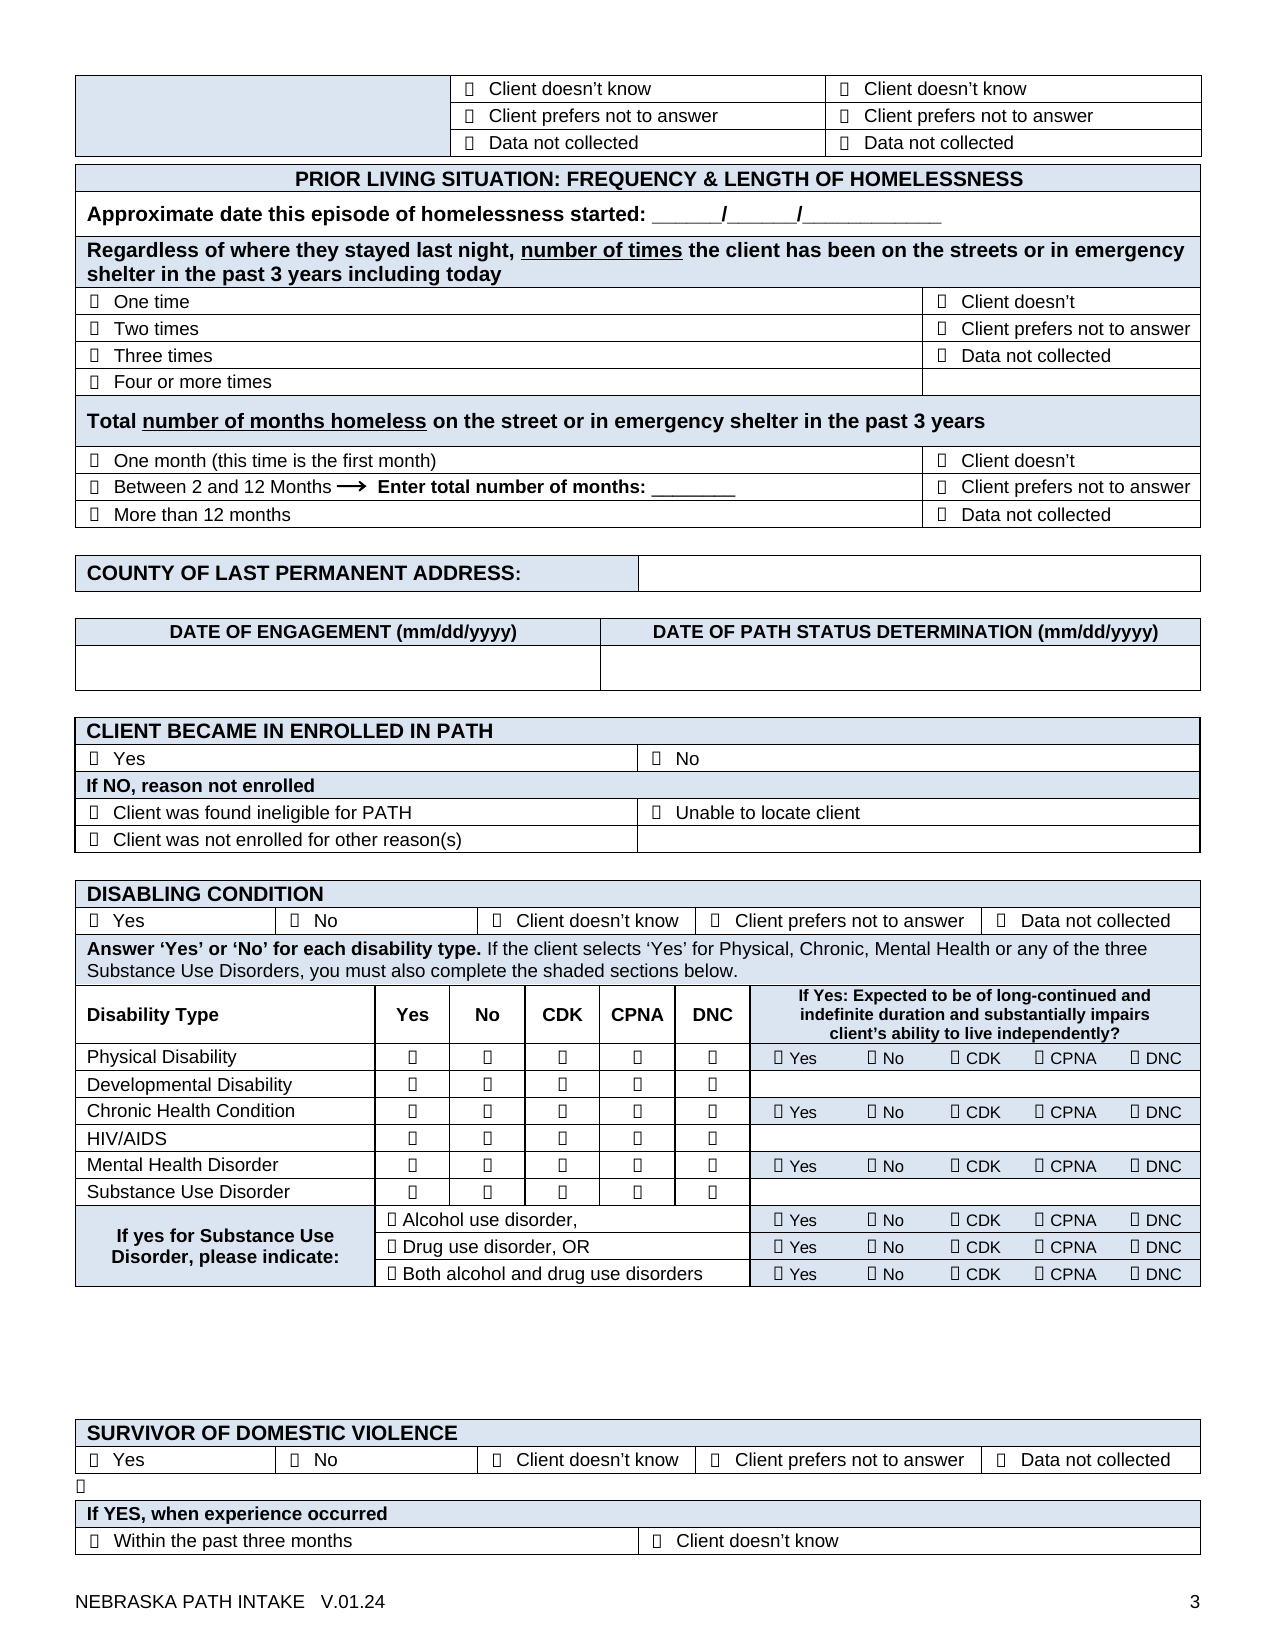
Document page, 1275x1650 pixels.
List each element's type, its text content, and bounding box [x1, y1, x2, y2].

table_cell [1020, 1071, 1110, 1097]
table_cell  CDK [930, 1233, 1020, 1259]
table_cell  [478, 1447, 515, 1473]
table_cell  [450, 1152, 524, 1178]
table_cell Four or more times [113, 369, 922, 395]
table_cell  [76, 1528, 113, 1554]
table_cell Within the past three months [113, 1528, 638, 1554]
table_header DISABLING CONDITION [76, 881, 1200, 907]
table_cell  [826, 103, 863, 129]
table_cell [840, 1125, 930, 1151]
table_cell  [526, 1044, 599, 1070]
table_header CLIENT BECAME IN ENROLLED IN PATH [76, 718, 1199, 744]
table_cell  [923, 474, 961, 500]
table_cell  DNC [1110, 1260, 1200, 1286]
table_cell Data not collected [961, 501, 1200, 527]
table_cell Data not collected [488, 130, 825, 156]
table_cell Disability Type [76, 986, 374, 1043]
table_cell  Yes [751, 1152, 840, 1178]
table_cell Substance Use Disorder [76, 1179, 374, 1205]
table_cell  [696, 1447, 734, 1473]
table_cell  [76, 369, 113, 395]
table_cell If Yes: Expected to be of long-continued and indefinite duration and substantially impairs client’s ability to live independently? [751, 986, 1200, 1043]
table_cell  [451, 76, 488, 102]
table_cell Yes [376, 986, 449, 1043]
table_cell  No [840, 1260, 930, 1286]
table_cell  [923, 288, 961, 314]
table_cell  DNC [1110, 1098, 1200, 1124]
table_cell [961, 369, 1200, 395]
table_cell  [450, 1098, 524, 1124]
table_cell Yes [112, 908, 275, 933]
table_cell Chronic Health Condition [76, 1098, 374, 1124]
table_cell  [451, 130, 488, 156]
table_header SURVIVOR OF DOMESTIC VIOLENCE [76, 1420, 1200, 1446]
table_cell  [376, 1071, 449, 1097]
table_cell DNC [676, 986, 749, 1043]
table_cell  [76, 799, 112, 825]
table_cell  Yes [751, 1098, 840, 1124]
table_cell  [923, 501, 961, 527]
table_cell Physical Disability [76, 1044, 374, 1070]
table_cell  [639, 1528, 675, 1554]
table_header COUNTY OF LAST PERMANENT ADDRESS: [76, 556, 638, 591]
table_cell  [376, 1044, 449, 1070]
table_cell HIV/AIDS [76, 1125, 374, 1151]
table_cell  [76, 826, 112, 852]
table_cell If NO, reason not enrolled [76, 772, 1199, 798]
table_cell  No [840, 1206, 930, 1232]
table_cell Total number of months homeless on the street or in emergency shelter in the past 3 years [76, 396, 1200, 446]
table_cell Client prefers not to answer [734, 908, 981, 933]
table_cell [1020, 1125, 1110, 1151]
table_cell  [450, 1044, 524, 1070]
table_cell  [696, 908, 734, 933]
table_cell  No [840, 1044, 930, 1070]
table_cell [751, 1125, 840, 1151]
table_cell  CDK [930, 1098, 1020, 1124]
table_cell  [676, 1098, 749, 1124]
table_cell  [450, 1125, 524, 1151]
table_cell If yes for Substance Use Disorder, please indicate: [76, 1206, 374, 1286]
text  [75, 1474, 1200, 1499]
table_cell Client doesn’t [961, 288, 1200, 314]
table_cell [1020, 1179, 1110, 1205]
table_cell One month (this time is the first month) [113, 447, 922, 473]
table_cell  [478, 908, 515, 933]
table_header DATE OF PATH STATUS DETERMINATION (mm/dd/yyyy) [601, 619, 1200, 645]
table_cell  [76, 745, 112, 771]
table_cell  Yes [751, 1260, 840, 1286]
table_cell  [638, 799, 675, 825]
table_cell  [600, 1179, 674, 1205]
table_cell  [676, 1071, 749, 1097]
table_cell  [600, 1098, 674, 1124]
table_cell  Yes [751, 1233, 840, 1259]
table_cell  [76, 1447, 112, 1473]
table_cell  [526, 1098, 599, 1124]
table_cell  [600, 1152, 674, 1178]
table_cell Client doesn’t know [863, 76, 1201, 102]
table_cell  Drug use disorder, OR [376, 1233, 749, 1259]
table_cell  Yes [751, 1044, 840, 1070]
table_cell [840, 1179, 930, 1205]
table_cell  [676, 1044, 749, 1070]
table_cell  CPNA [1020, 1206, 1110, 1232]
table_cell Yes [113, 745, 637, 771]
table_cell One time [113, 288, 922, 314]
table_cell Client doesn’t [961, 447, 1200, 473]
table_cell  Yes [751, 1206, 840, 1232]
table_cell  [982, 908, 1020, 933]
table_cell  No [840, 1152, 930, 1178]
table_cell [601, 646, 1200, 690]
table_cell  [376, 1098, 449, 1124]
table_cell  [450, 1071, 524, 1097]
table_cell  Alcohol use disorder, [376, 1206, 749, 1232]
table_cell  [526, 1125, 599, 1151]
table_cell Answer ‘Yes’ or ‘No’ for each disability type. If the client selects ‘Yes’ for Physical, Chronic, Mental Health or any of the three Substance Use Disorders, you must also complete the shaded sections below. [76, 935, 1200, 984]
table_cell  DNC [1110, 1044, 1200, 1070]
table_header [639, 556, 1200, 591]
table_cell  [676, 1125, 749, 1151]
table_cell  [76, 474, 113, 500]
table_header DATE OF ENGAGEMENT (mm/dd/yyyy) [76, 619, 600, 645]
table_cell Developmental Disability [76, 1071, 374, 1097]
table_cell Client prefers not to answer [961, 474, 1200, 500]
table_cell  [676, 1179, 749, 1205]
table_cell [1110, 1179, 1200, 1205]
table_cell  [526, 1152, 599, 1178]
table_cell Data not collected [961, 342, 1200, 368]
table_cell Client prefers not to answer [734, 1447, 981, 1473]
table_cell  [450, 1179, 524, 1205]
table_cell  CDK [930, 1044, 1020, 1070]
table_cell  DNC [1110, 1152, 1200, 1178]
table_cell Unable to locate client [675, 799, 1199, 825]
table_cell  [600, 1125, 674, 1151]
table_cell Data not collected [1020, 908, 1200, 933]
table_cell  [76, 288, 113, 314]
table_cell  [923, 447, 961, 473]
table_cell Yes [112, 1447, 275, 1473]
table_cell  [376, 1152, 449, 1178]
table_cell  [276, 908, 313, 933]
table_cell  Both alcohol and drug use disorders [376, 1260, 749, 1286]
table_cell CDK [526, 986, 599, 1043]
table_cell Client doesn’t know [675, 1528, 1200, 1554]
table_cell Two times [113, 315, 922, 341]
table_cell Three times [113, 342, 922, 368]
table_cell Regardless of where they stayed last night, number of times the client has been on the streets or in emergency shelter in the past 3 years including today [76, 237, 1200, 287]
table_cell  [600, 1044, 674, 1070]
table_cell [675, 826, 1199, 852]
table_cell  [76, 447, 113, 473]
table_cell [923, 369, 961, 395]
table_cell  [638, 745, 675, 771]
table_cell [930, 1071, 1020, 1097]
table_cell [1110, 1125, 1200, 1151]
table_cell No [313, 908, 477, 933]
table_cell  [676, 1152, 749, 1178]
table_cell [840, 1071, 930, 1097]
table_cell  CPNA [1020, 1233, 1110, 1259]
table_cell  DNC [1110, 1233, 1200, 1259]
table_cell Data not collected [1020, 1447, 1200, 1473]
table_cell [930, 1125, 1020, 1151]
table_cell Approximate date this episode of homelessness started: ______/______/____________ [76, 192, 1200, 236]
table_cell  CPNA [1020, 1260, 1110, 1286]
table_cell [751, 1071, 840, 1097]
table_cell [930, 1179, 1020, 1205]
table_cell More than 12 months [113, 501, 922, 527]
table_cell Data not collected [863, 130, 1201, 156]
table_cell Client doesn’t know [488, 76, 825, 102]
table_cell Client doesn’t know [515, 1447, 695, 1473]
table_cell  [376, 1179, 449, 1205]
table_cell CPNA [600, 986, 674, 1043]
table_cell  No [840, 1233, 930, 1259]
table_cell Client was not enrolled for other reason(s) [113, 826, 637, 852]
table_cell  [600, 1071, 674, 1097]
table_cell  [982, 1447, 1020, 1473]
table_cell  [276, 1447, 313, 1473]
table_cell Mental Health Disorder [76, 1152, 374, 1178]
table_cell  [826, 130, 863, 156]
table_cell No [675, 745, 1199, 771]
table_cell  No [840, 1098, 930, 1124]
table_cell Client prefers not to answer [863, 103, 1201, 129]
table_cell  CDK [930, 1260, 1020, 1286]
table_cell Client was found ineligible for PATH [113, 799, 637, 825]
table_header If YES, when experience occurred [76, 1501, 1200, 1527]
table_cell  [826, 76, 863, 102]
table_cell  [526, 1071, 599, 1097]
table_cell  CDK [930, 1206, 1020, 1232]
table_cell [751, 1179, 840, 1205]
table_cell  [376, 1125, 449, 1151]
table_cell  CPNA [1020, 1098, 1110, 1124]
table_cell [76, 646, 600, 690]
table_cell [638, 826, 675, 852]
table_cell [1110, 1071, 1200, 1097]
table_cell  CPNA [1020, 1044, 1110, 1070]
table_cell No [313, 1447, 477, 1473]
table_cell Client prefers not to answer [488, 103, 825, 129]
table_cell  CDK [930, 1152, 1020, 1178]
table_cell  [76, 342, 113, 368]
table_cell  [451, 103, 488, 129]
table_cell Client doesn’t know [515, 908, 695, 933]
table_cell Between 2 and 12 Months Enter total number of months: ________ [113, 474, 922, 500]
table_cell Client prefers not to answer [961, 315, 1200, 341]
table_cell  [76, 908, 112, 933]
table_header PRIOR LIVING SITUATION: FREQUENCY & LENGTH OF HOMELESSNESS [76, 165, 1200, 191]
table_cell  [923, 315, 961, 341]
table_cell  CPNA [1020, 1152, 1110, 1178]
table_cell  [526, 1179, 599, 1205]
table_cell  [76, 501, 113, 527]
table_cell  [76, 315, 113, 341]
table_cell No [450, 986, 524, 1043]
table_cell  DNC [1110, 1206, 1200, 1232]
table_cell  [923, 342, 961, 368]
